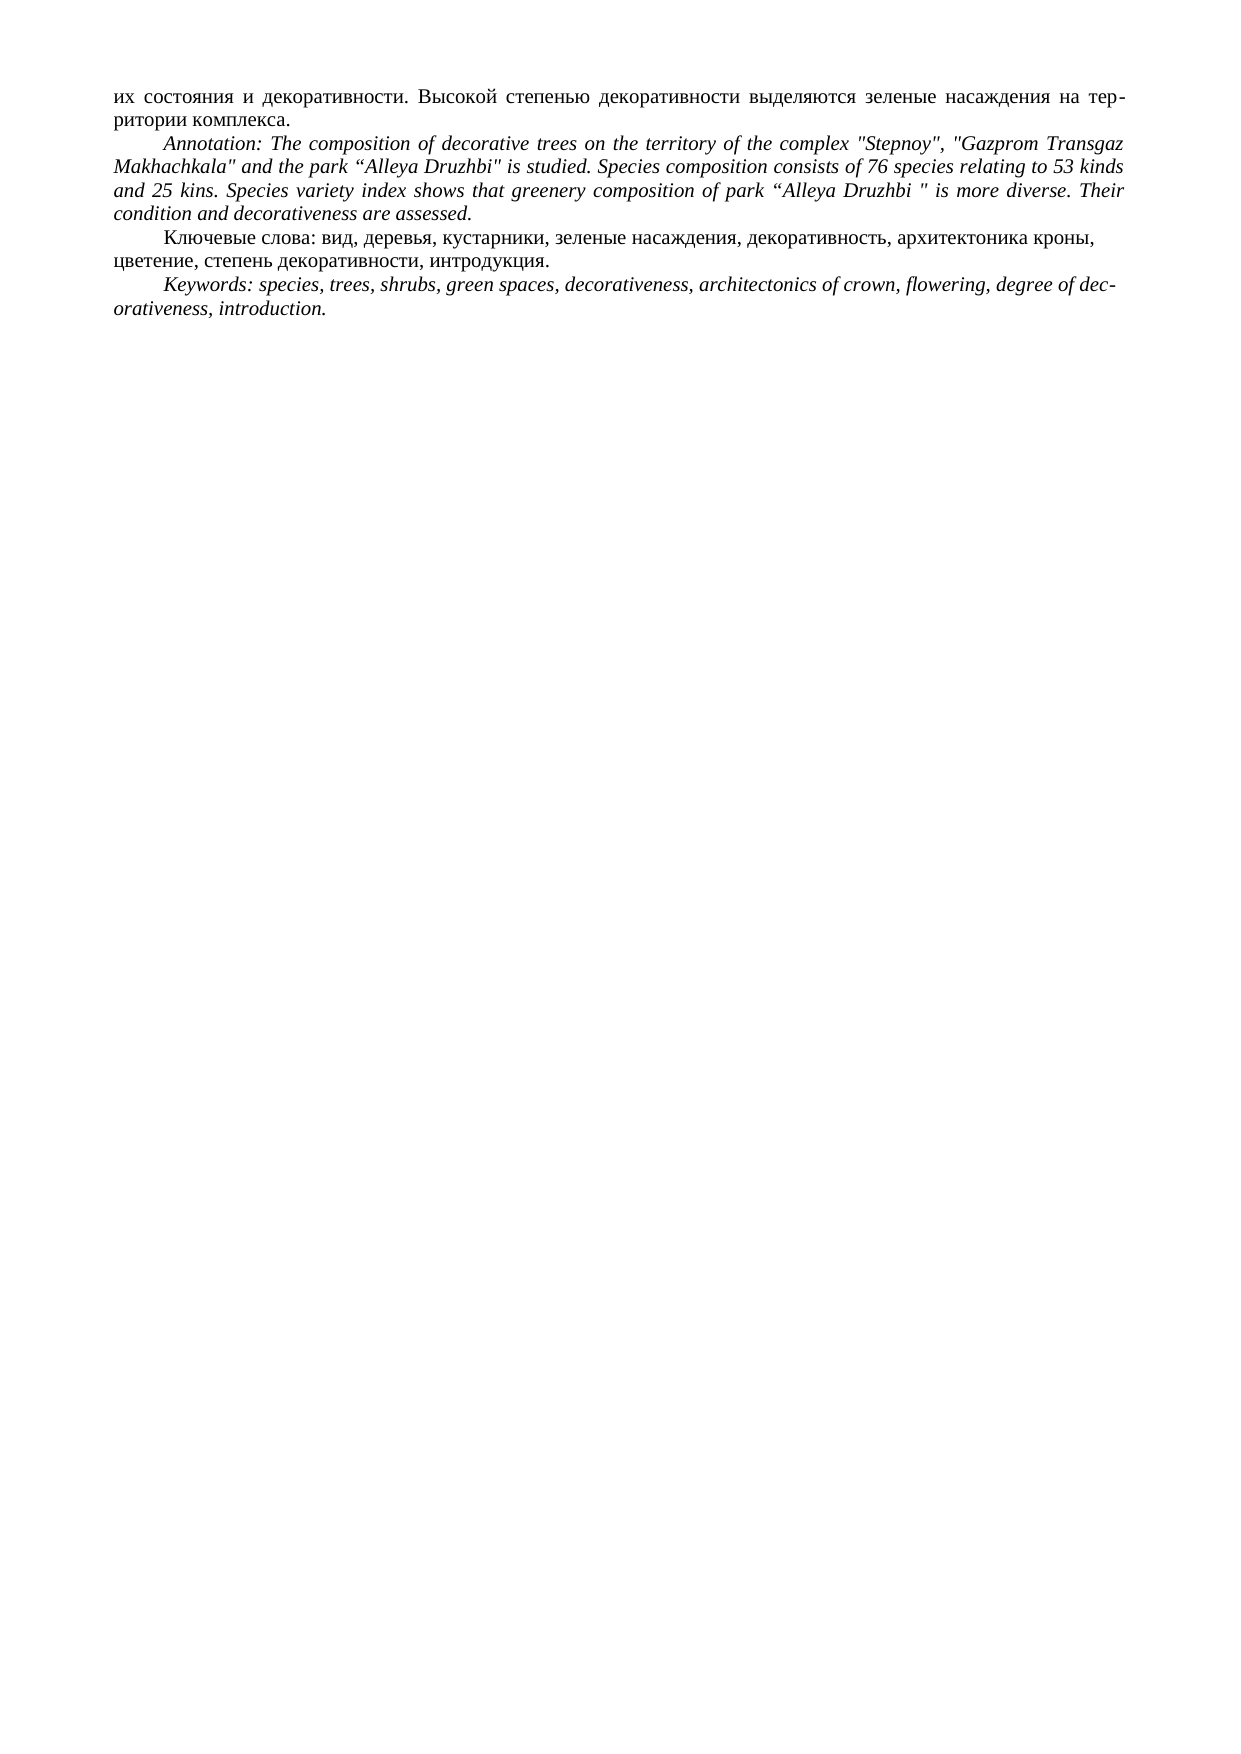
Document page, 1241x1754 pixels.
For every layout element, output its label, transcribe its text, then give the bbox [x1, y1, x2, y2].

text Ключевые слова: вид, деревья, кустарники, зеленые насаждения, декоративность, архитектоника кроны, цветение, степень декоративности, интродукция. [113, 226, 1125, 273]
text Keywords: species, trees, shrubs, green spaces, decorativeness, architectonics of crown, flowering, degree of decorativeness, introduction. [113, 273, 1125, 320]
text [113, 84, 1125, 131]
text Annotation: The composition of decorative trees on the territory of the complex "Stepnoy", "Gazprom Transgaz Makhachkala" and the park “Alleya Druzhbi" is studied. Species composition consists of 76 species relating to 53 kinds and 25 kins. Species variety index shows that greenery composition of park “Alleya Druzhbi " is more diverse. Their condition and decorativeness are assessed. [113, 131, 1125, 226]
